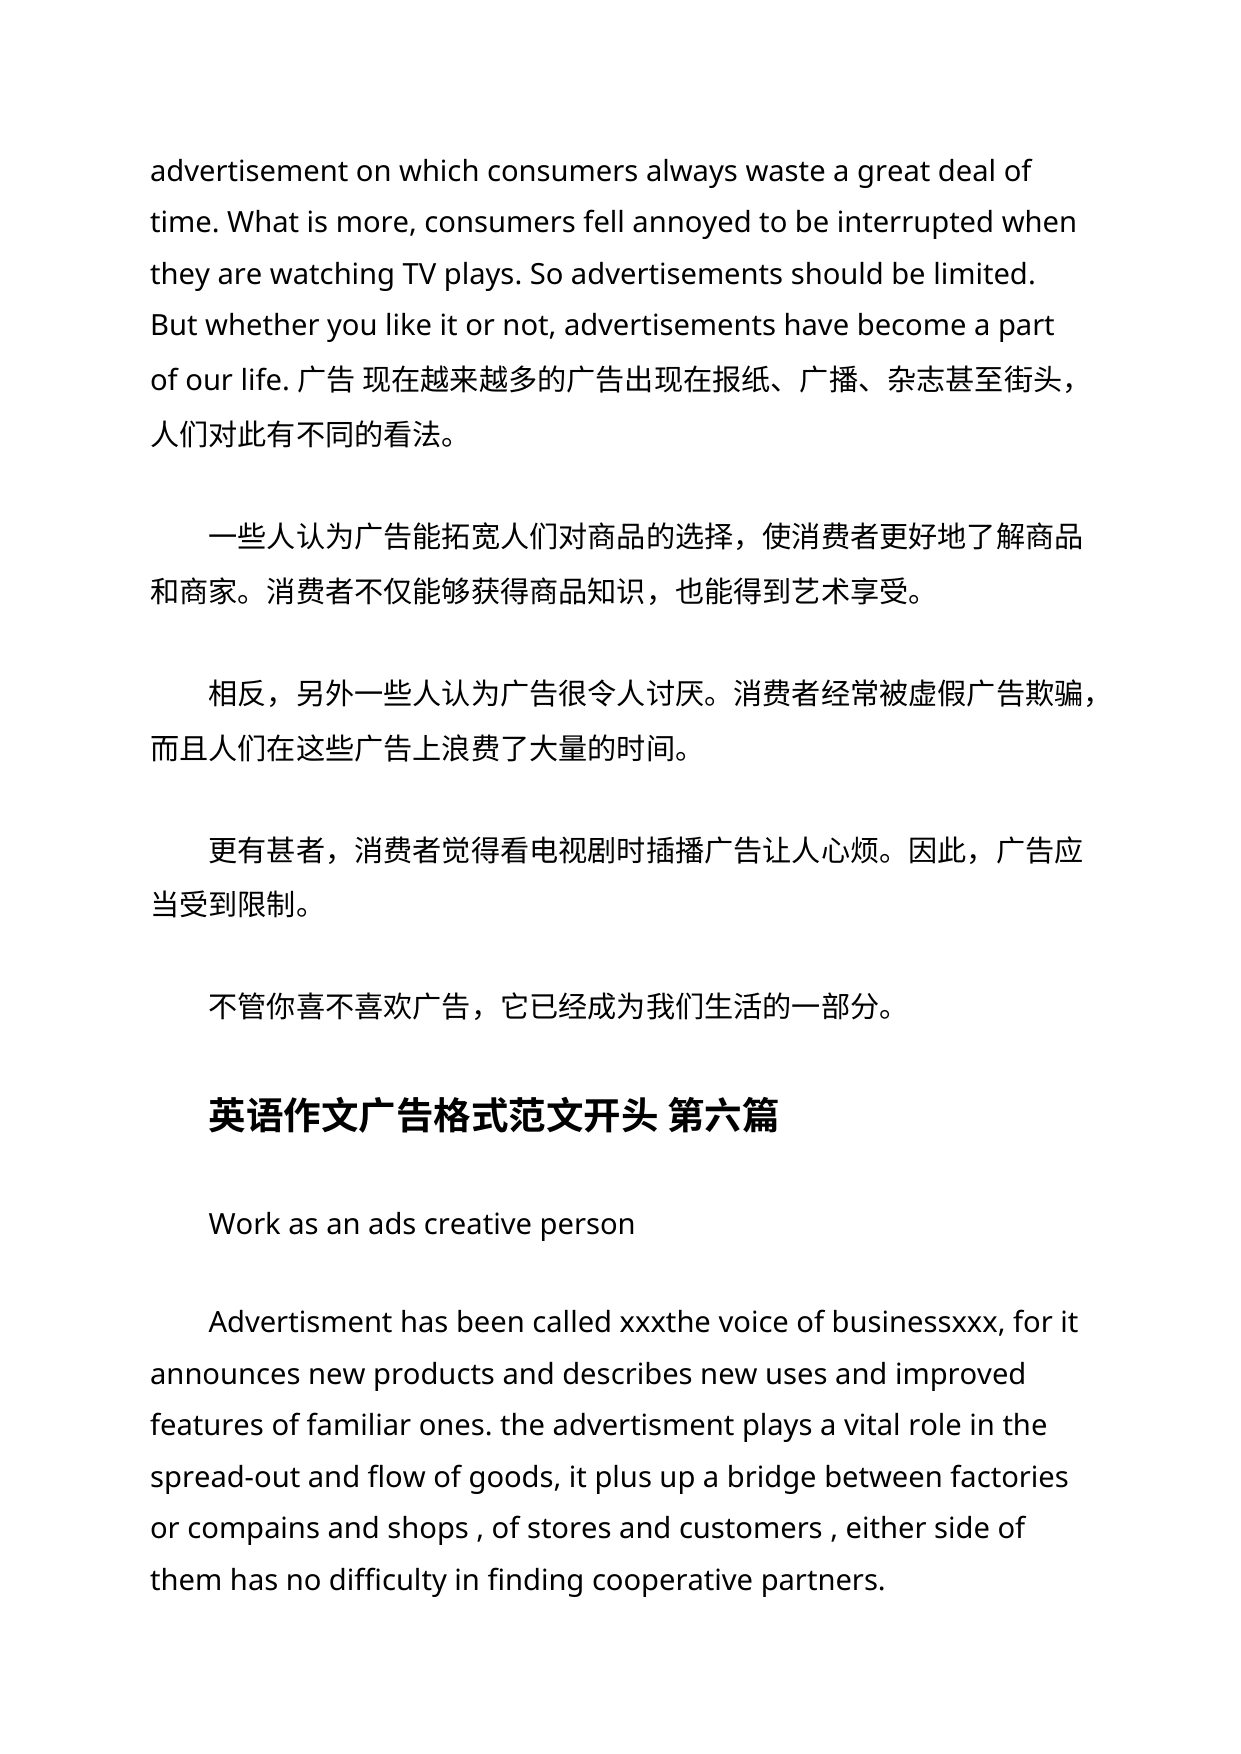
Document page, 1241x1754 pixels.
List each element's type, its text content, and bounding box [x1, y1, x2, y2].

text 英语作文广告格式范文开头 第六篇 [150, 1086, 1090, 1140]
text 更有甚者，消费者觉得看电视剧时插播广告让人心烦。因此，广告应当受到限制。 [150, 827, 1090, 924]
text 不管你喜不喜欢广告，它已经成为我们生活的一部分。 [150, 984, 1090, 1026]
text 相反，另外一些人认为广告很令人讨厌。消费者经常被虚假广告欺骗，而且人们在这些广告上浪费了大量的时间。 [150, 670, 1090, 768]
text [150, 150, 1090, 454]
text 一些人认为广告能拓宽人们对商品的选择，使消费者更好地了解商品和商家。消费者不仅能够获得商品知识，也能得到艺术享受。 [150, 514, 1090, 611]
text Advertisment has been called xxxthe voice of businessxxx, for it announces new products and describes new uses and improved features of familiar ones. the advertisment plays a vital role in the spread-out and flow of goods, it plus up a bridge between factories or compains and shops , of stores and customers , either side of them has no difficulty in finding cooperative partners. [150, 1301, 1090, 1599]
text Work as an ads creative person [150, 1203, 1090, 1243]
